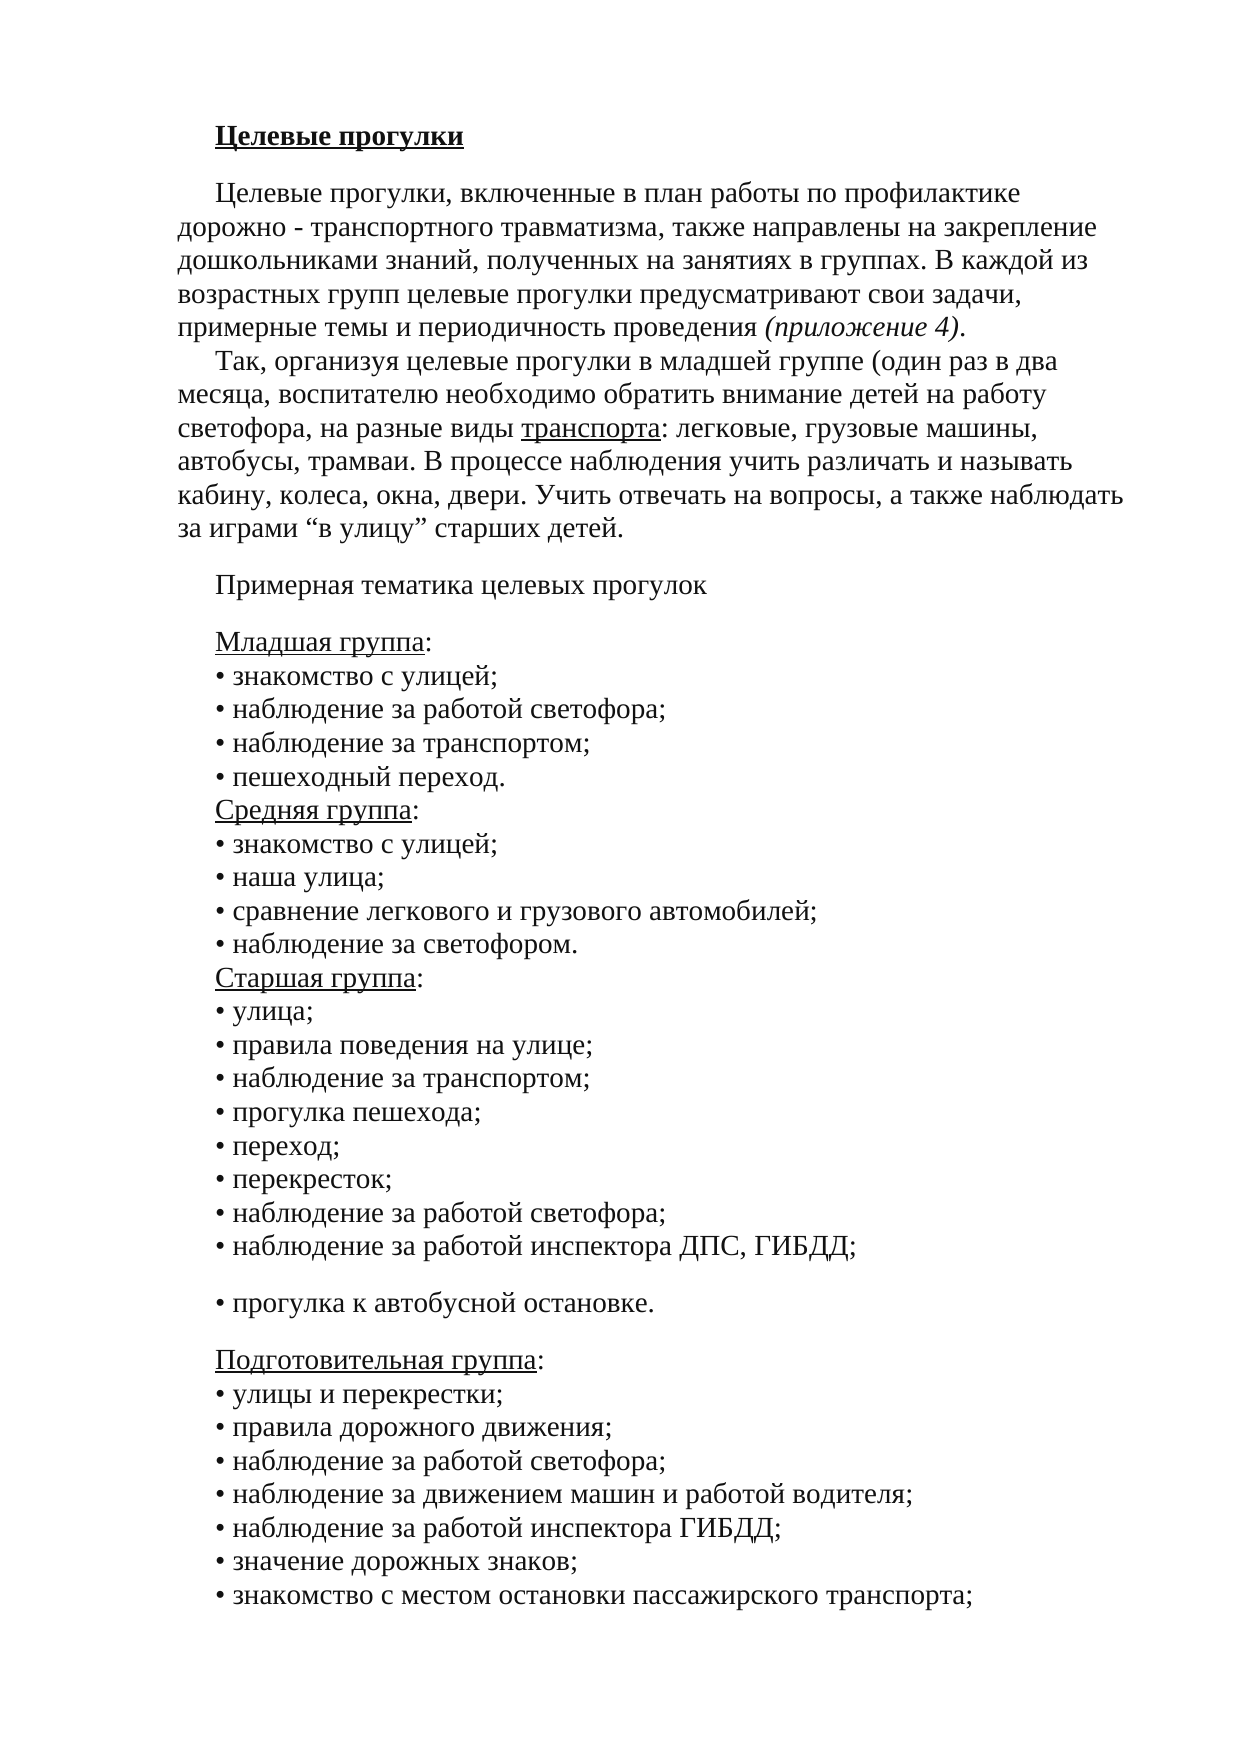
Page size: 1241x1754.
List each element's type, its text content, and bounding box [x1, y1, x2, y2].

text • сравнение легкового и грузового автомобилей; [177, 893, 1152, 926]
text • прогулка к автобусной остановке. [177, 1285, 1152, 1319]
text • перекресток; [177, 1161, 1152, 1195]
text Подготовительная группа: [177, 1342, 1152, 1376]
text • наблюдение за светофором. [177, 926, 1152, 960]
text • знакомство с улицей; [177, 658, 1152, 692]
text • наблюдение за транспортом; [177, 725, 1152, 759]
text Средняя группа: [177, 792, 1152, 826]
text • наблюдение за транспортом; [177, 1061, 1152, 1094]
text Старшая группа: [177, 960, 1152, 993]
text • знакомство с улицей; [177, 826, 1152, 859]
text Младшая группа: [177, 624, 1152, 658]
text • наша улица; [177, 859, 1152, 893]
text • наблюдение за работой инспектора ДПС, ГИБДД; [177, 1228, 1152, 1262]
text Примерная тематика целевых прогулок [177, 567, 1152, 601]
text • прогулка пешехода; [177, 1094, 1152, 1128]
text • улица; [177, 993, 1152, 1027]
text • наблюдение за работой инспектора ГИБДД; [177, 1510, 1152, 1543]
text Целевые прогулки, включенные в план работы по профилактике дорожно - транспортного травматизма, также направлены на закрепление дошкольниками знаний, полученных на занятиях в группах. В каждой из возрастных групп целевые прогулки предусматривают свои задачи, примерные темы и периодичность проведения (приложение 4). [177, 175, 1152, 343]
text Так, организуя целевые прогулки в младшей группе (один раз в два месяца, воспитателю необходимо обратить внимание детей на работу светофора, на разные виды транспорта: легковые, грузовые машины, автобусы, трамваи. В процессе наблюдения учить различать и называть кабину, колеса, окна, двери. Учить отвечать на вопросы, а также наблюдать за играми “в улицу” старших детей. [177, 343, 1152, 544]
text • пешеходный переход. [177, 759, 1152, 792]
text • переход; [177, 1128, 1152, 1161]
text • значение дорожных знаков; [177, 1543, 1152, 1577]
text • наблюдение за движением машин и работой водителя; [177, 1476, 1152, 1510]
text • наблюдение за работой светофора; [177, 1443, 1152, 1476]
text • наблюдение за работой светофора; [177, 692, 1152, 725]
text • знакомство с местом остановки пассажирского транспорта; [177, 1577, 1152, 1611]
text • правила дорожного движения; [177, 1409, 1152, 1443]
text Целевые прогулки [177, 118, 1152, 152]
text • правила поведения на улице; [177, 1027, 1152, 1061]
text • наблюдение за работой светофора; [177, 1195, 1152, 1228]
text • улицы и перекрестки; [177, 1376, 1152, 1409]
